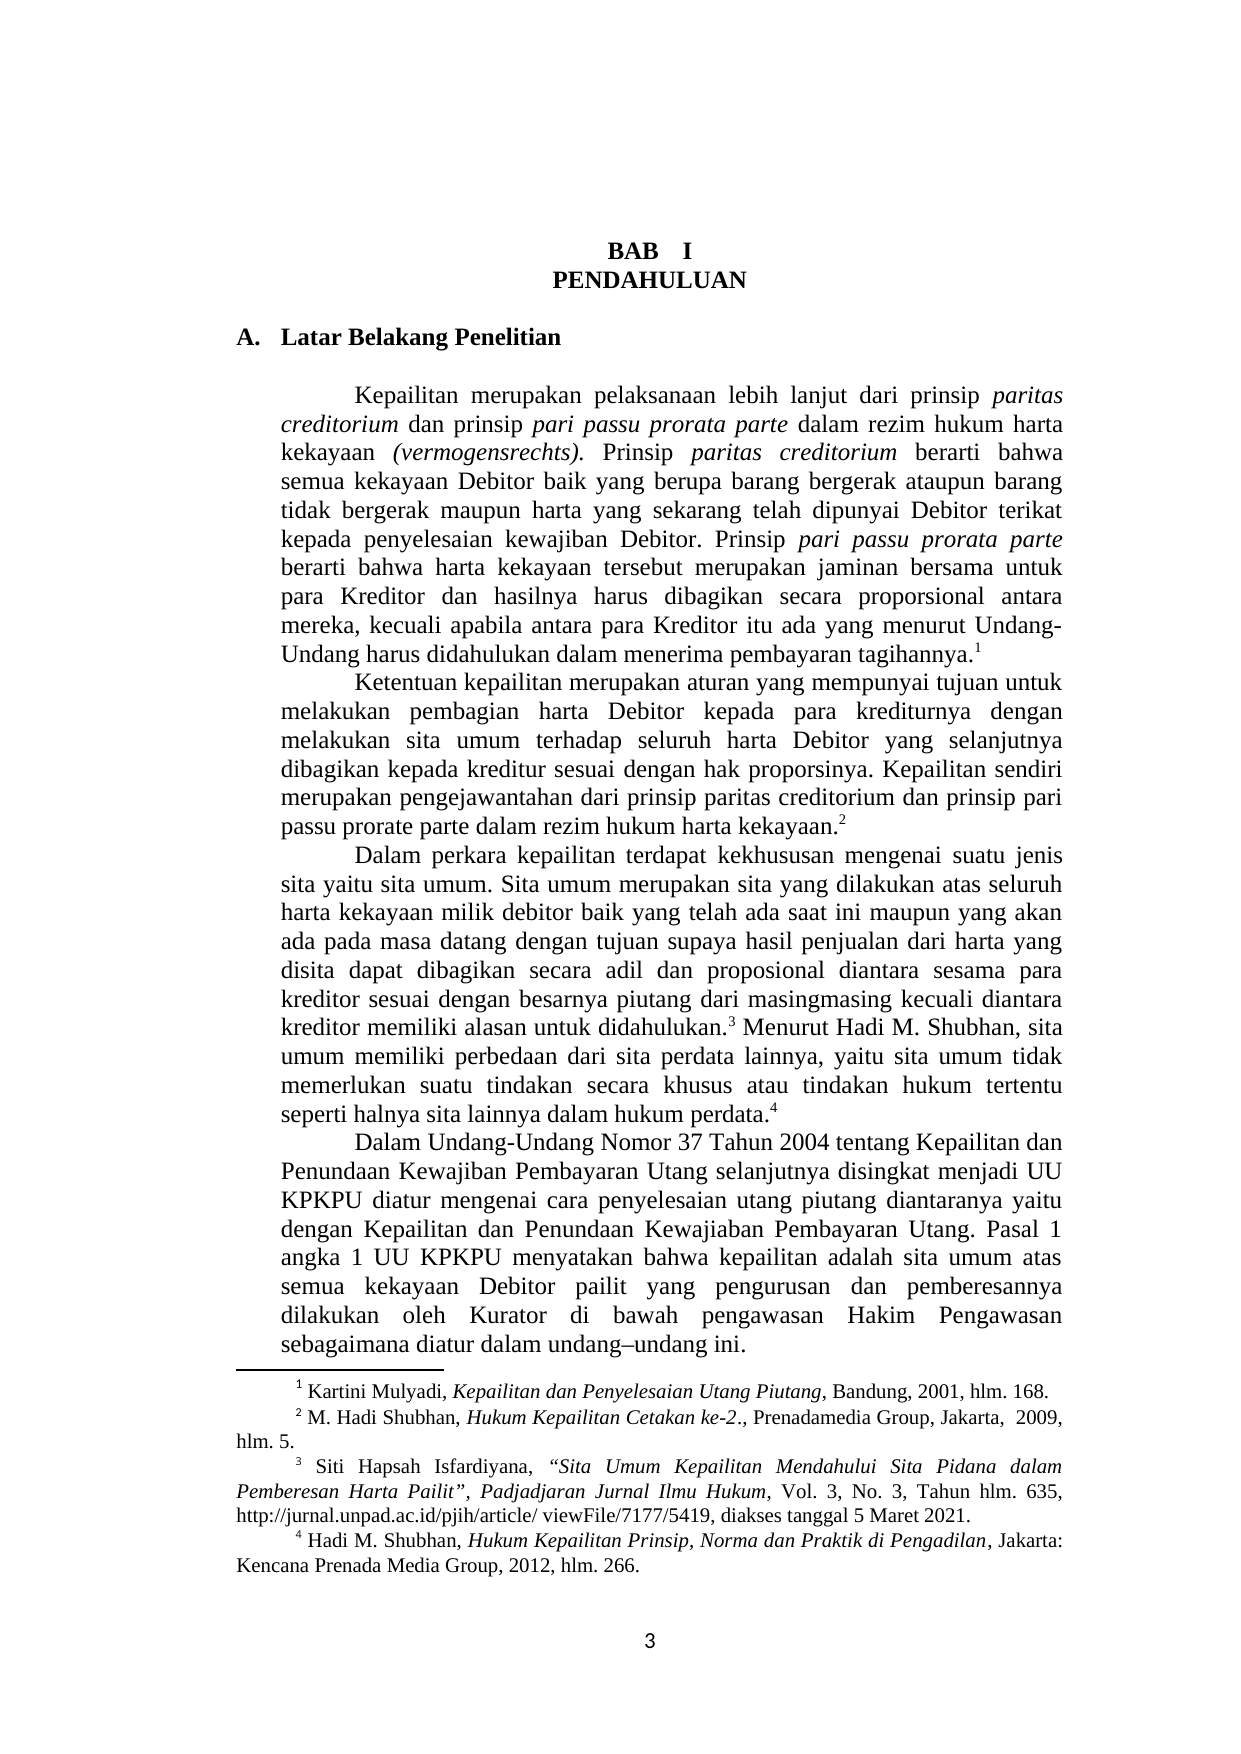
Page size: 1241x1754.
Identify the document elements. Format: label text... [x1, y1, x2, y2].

text Ketentuan kepailitan merupakan aturan yang mempunyai tujuan untuk melakukan pembagian harta Debitor kepada para krediturnya dengan melakukan sita umum terhadap seluruh harta Debitor yang selanjutnya dibagikan kepada kreditur sesuai dengan hak proporsinya. Kepailitan sendiri merupakan pengejawantahan dari prinsip paritas creditorium dan prinsip pari passu prorate parte dalam rezim hukum harta kekayaan. [281, 667, 1063, 840]
list Latar Belakang Penelitian [236, 322, 1063, 351]
text Dalam perkara kepailitan terdapat kekhususan mengenai suatu jenis sita yaitu sita umum. Sita umum merupakan sita yang dilakukan atas seluruh harta kekayaan milik debitor baik yang telah ada saat ini maupun yang akan ada pada masa datang dengan tujuan supaya hasil penjualan dari harta yang disita dapat dibagikan secara adil dan proposional diantara sesama para kreditor sesuai dengan besarnya piutang dari masingmasing kecuali diantara kreditor memiliki alasan untuk didahulukan. Menurut Hadi M. Shubhan, sita umum memiliki perbedaan dari sita perdata lainnya, yaitu sita umum tidak memerlukan suatu tindakan secara khusus atau tindakan hukum tertentu seperti halnya sita lainnya dalam hukum perdata. [281, 840, 1063, 1127]
text Dalam Undang-Undang Nomor 37 Tahun 2004 tentang Kepailitan dan Penundaan Kewajiban Pembayaran Utang selanjutnya disingkat menjadi UU KPKPU diatur mengenai cara penyelesaian utang piutang diantaranya yaitu dengan Kepailitan dan Penundaan Kewajiaban Pembayaran Utang. Pasal 1 angka 1 UU KPKPU menyatakan bahwa kepailitan adalah sita umum atas semua kekayaan Debitor pailit yang pengurusan dan pemberesannya dilakukan oleh Kurator di bawah pengawasan Hakim Pengawasan sebagaimana diatur dalam undang–undang ini. [281, 1127, 1063, 1357]
text Kepailitan merupakan pelaksanaan lebih lanjut dari prinsip paritas creditorium dan prinsip pari passu prorata parte dalam rezim hukum harta kekayaan (vermogensrechts). Prinsip paritas creditorium berarti bahwa semua kekayaan Debitor baik yang berupa barang bergerak ataupun barang tidak bergerak maupun harta yang sekarang telah dipunyai Debitor terikat kepada penyelesaian kewajiban Debitor. Prinsip pari passu prorata parte berarti bahwa harta kekayaan tersebut merupakan jaminan bersama untuk para Kreditor dan hasilnya harus dibagikan secara proporsional antara mereka, kecuali apabila antara para Kreditor itu ada yang menurut Undang-Undang harus didahulukan dalam menerima pembayaran tagihannya. [281, 380, 1063, 667]
text PENDAHULUAN [236, 265, 1063, 294]
text BAB I [236, 236, 1063, 265]
